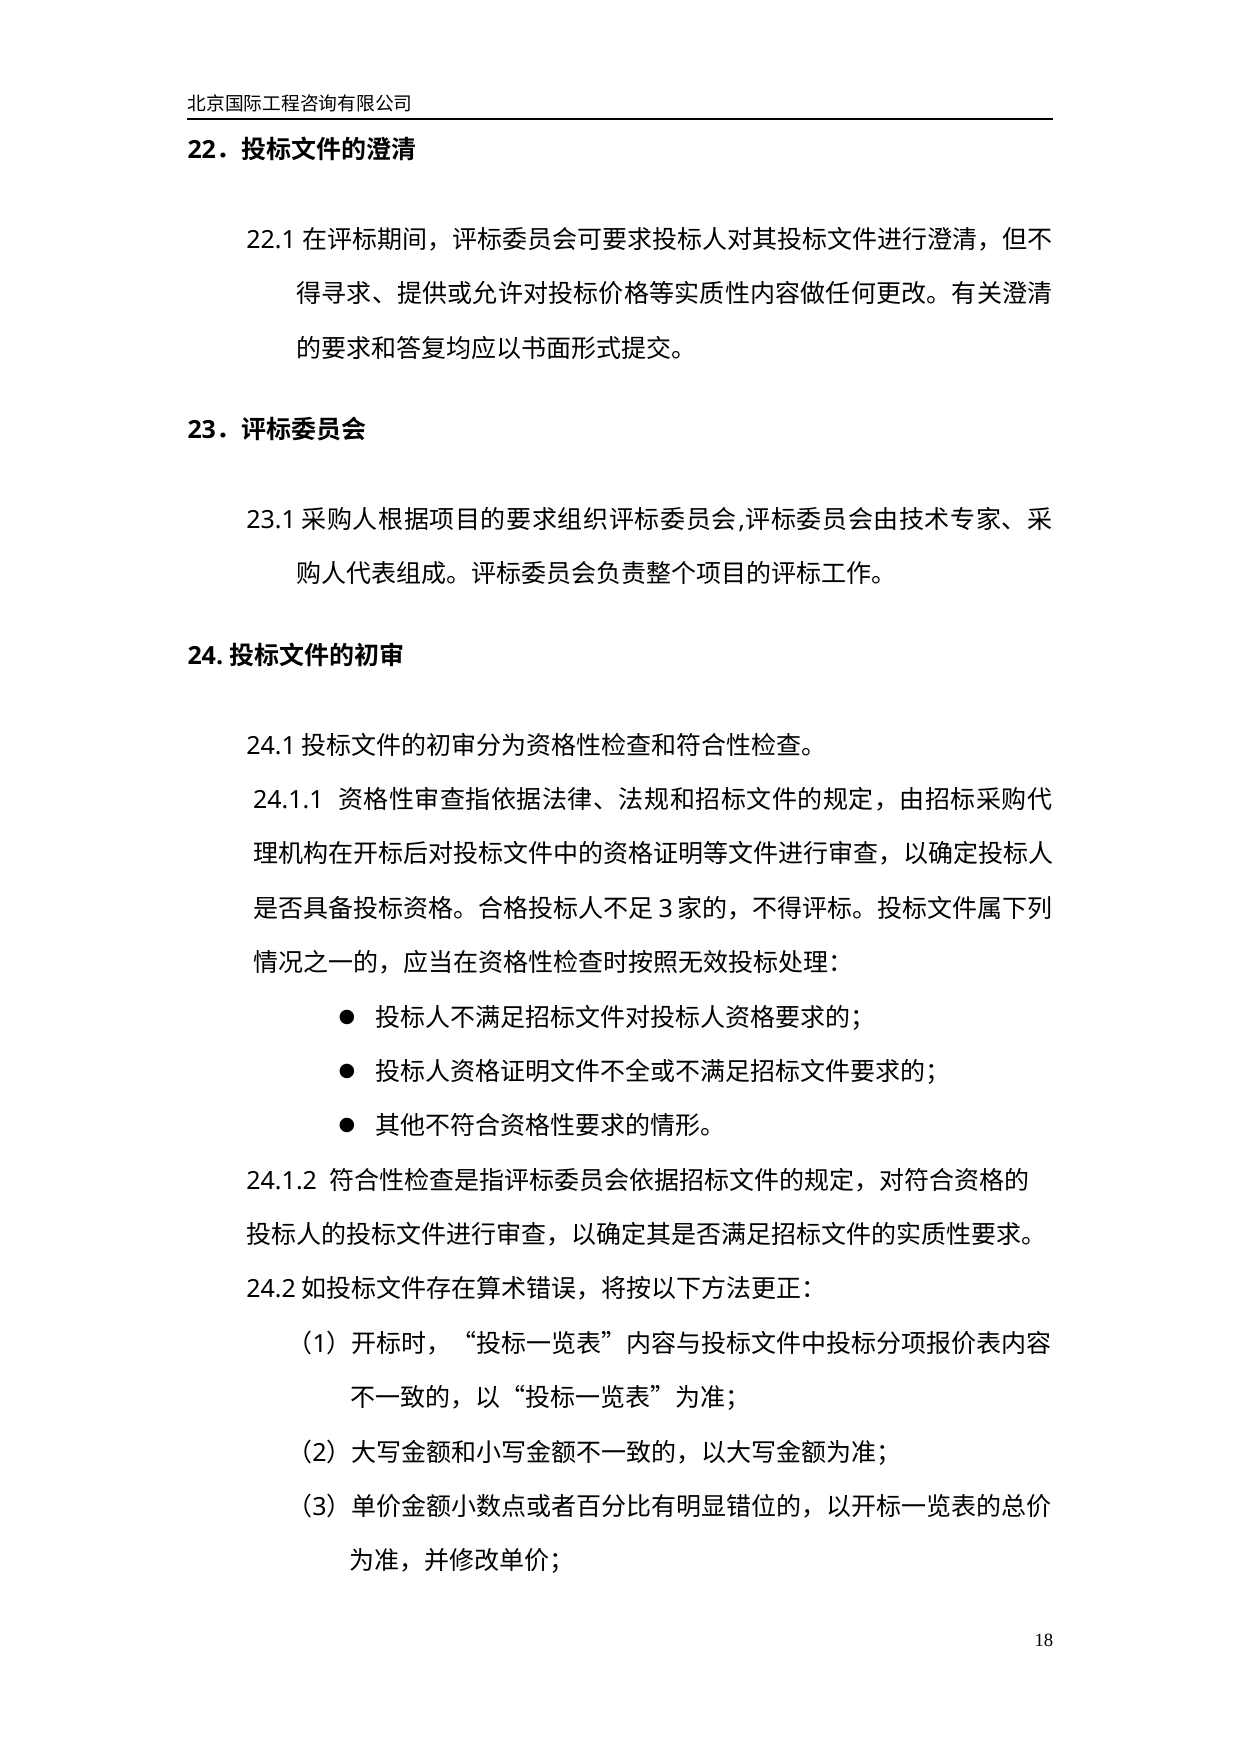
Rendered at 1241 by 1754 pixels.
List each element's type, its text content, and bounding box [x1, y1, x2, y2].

text 投标人的投标文件进行审查，以确定其是否满足招标文件的实质性要求。 [246, 1214, 1053, 1251]
text 23.1采购人根据项目的要求组织评标委员会,评标委员会由技术专家、采购人代表组成。评标委员会负责整个项目的评标工作。 [246, 499, 1053, 590]
text （2）大写金额和小写金额不一致的，以大写金额为准； [287, 1432, 1053, 1468]
list 投标人资格证明文件不全或不满足招标文件要求的； [337, 1051, 1053, 1088]
text 24.1.2 符合性检查是指评标委员会依据招标文件的规定，对符合资格的 [246, 1160, 1053, 1196]
list 投标人不满足招标文件对投标人资格要求的； [337, 997, 1053, 1033]
subtitle 23．评标委员会 [187, 410, 1053, 446]
text （3）单价金额小数点或者百分比有明显错位的，以开标一览表的总价为准，并修改单价； [287, 1486, 1053, 1577]
subtitle 24. 投标文件的初审 [187, 635, 1053, 672]
text 24.2如投标文件存在算术错误，将按以下方法更正： [246, 1269, 1053, 1305]
text 24.1投标文件的初审分为资格性检查和符合性检查。 [246, 725, 1053, 761]
list 其他不符合资格性要求的情形。 [337, 1106, 1053, 1142]
subtitle 22．投标文件的澄清 [187, 130, 1053, 166]
text （1）开标时，“投标一览表”内容与投标文件中投标分项报价表内容不一致的，以“投标一览表”为准； [287, 1323, 1053, 1414]
text 22.1 在评标期间，评标委员会可要求投标人对其投标文件进行澄清，但不得寻求、提供或允许对投标价格等实质性内容做任何更改。有关澄清的要求和答复均应以书面形式提交。 [246, 219, 1053, 364]
text 24.1.1 资格性审查指依据法律、法规和招标文件的规定，由招标采购代理机构在开标后对投标文件中的资格证明等文件进行审查，以确定投标人是否具备投标资格。合格投标人不足3家的，不得评标。投标文件属下列情况之一的，应当在资格性检查时按照无效投标处理： [253, 779, 1053, 979]
